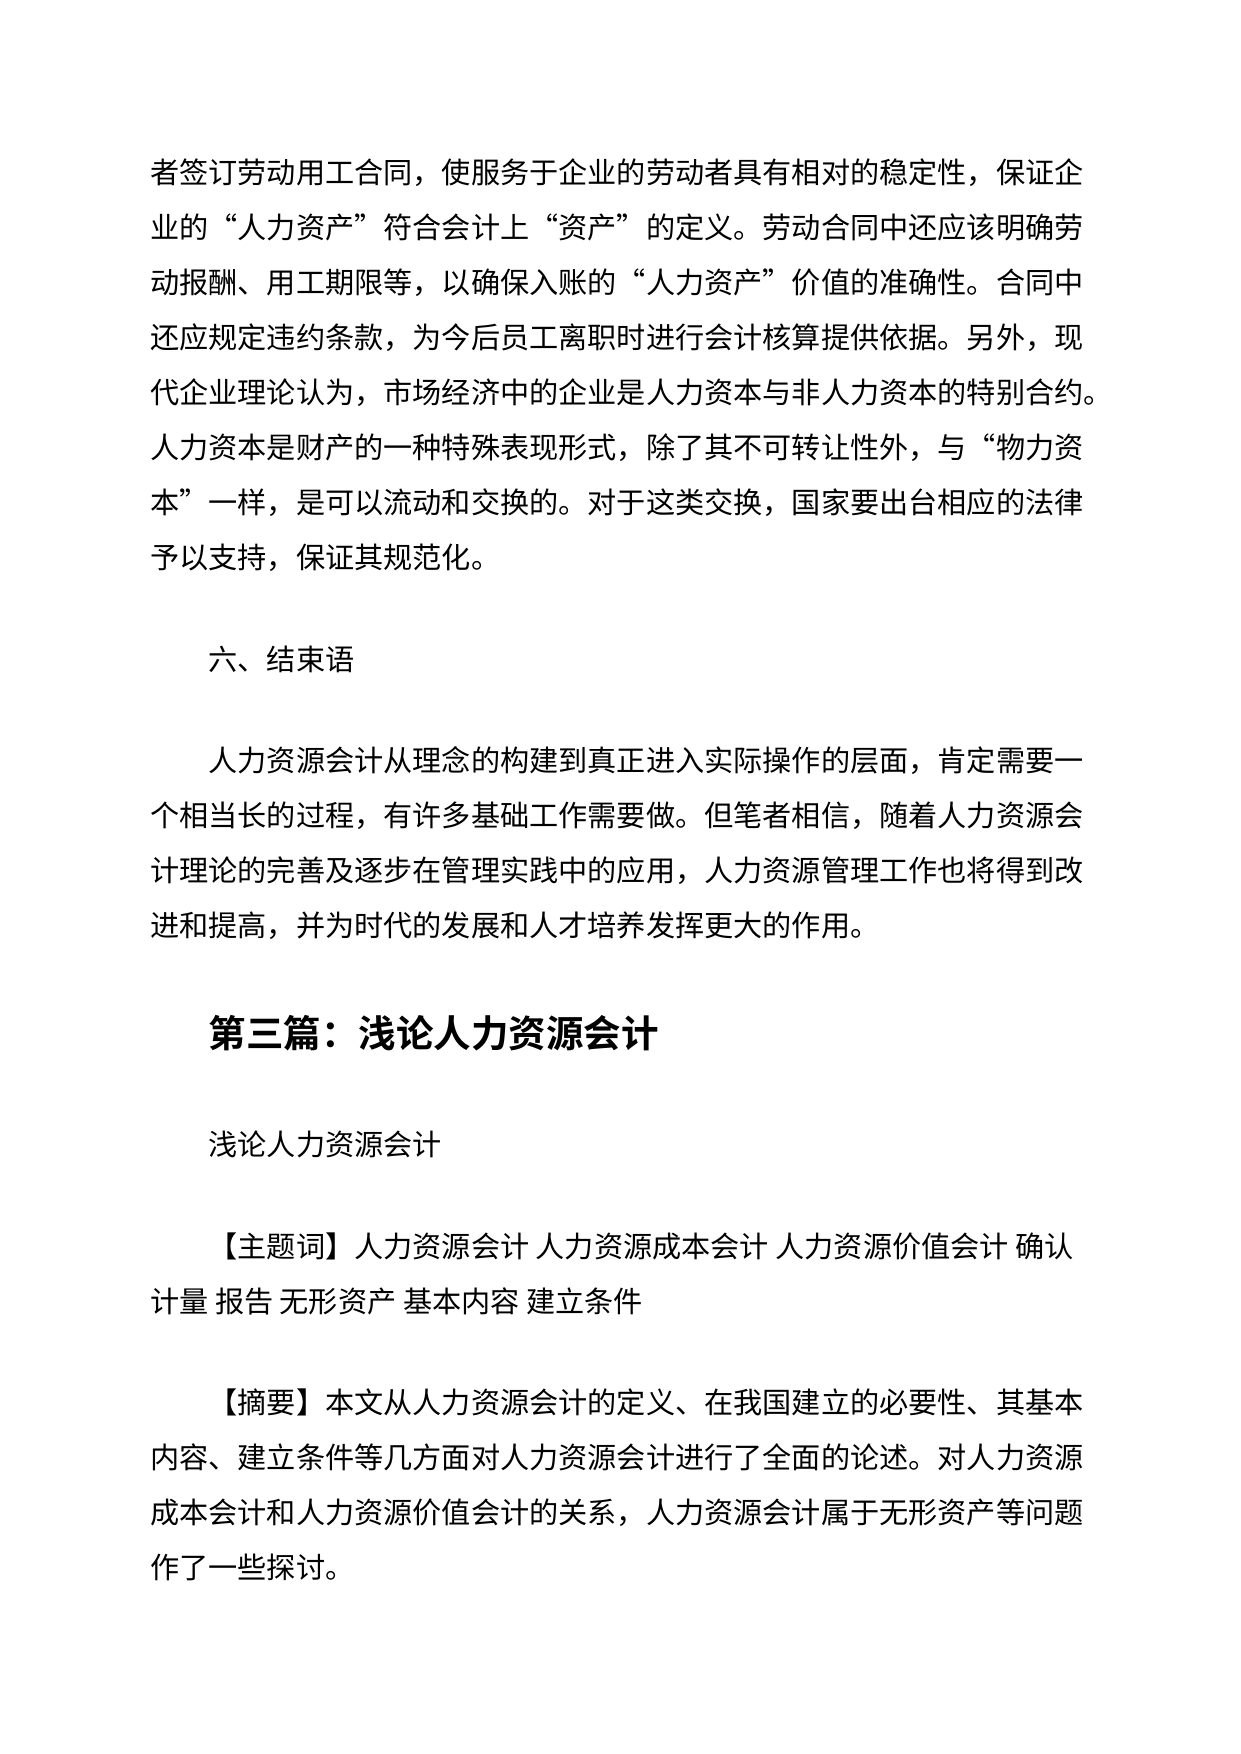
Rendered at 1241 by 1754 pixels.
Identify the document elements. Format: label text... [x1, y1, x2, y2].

text 人力资源会计从理念的构建到真正进入实际操作的层面，肯定需要一个相当长的过程，有许多基础工作需要做。但笔者相信，随着人力资源会计理论的完善及逐步在管理实践中的应用，人力资源管理工作也将得到改进和提高，并为时代的发展和人才培养发挥更大的作用。 [150, 738, 1090, 945]
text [150, 150, 1090, 577]
text 【摘要】本文从人力资源会计的定义、在我国建立的必要性、其基本内容、建立条件等几方面对人力资源会计进行了全面的论述。对人力资源成本会计和人力资源价值会计的关系，人力资源会计属于无形资产等问题作了一些探讨。 [150, 1380, 1090, 1587]
text 第三篇：浅论人力资源会计 [150, 1004, 1090, 1058]
text 【主题词】人力资源会计 人力资源成本会计 人力资源价值会计 确认 计量 报告 无形资产 基本内容 建立条件 [150, 1223, 1090, 1321]
text 六、结束语 [150, 636, 1090, 678]
text 浅论人力资源会计 [150, 1122, 1090, 1164]
